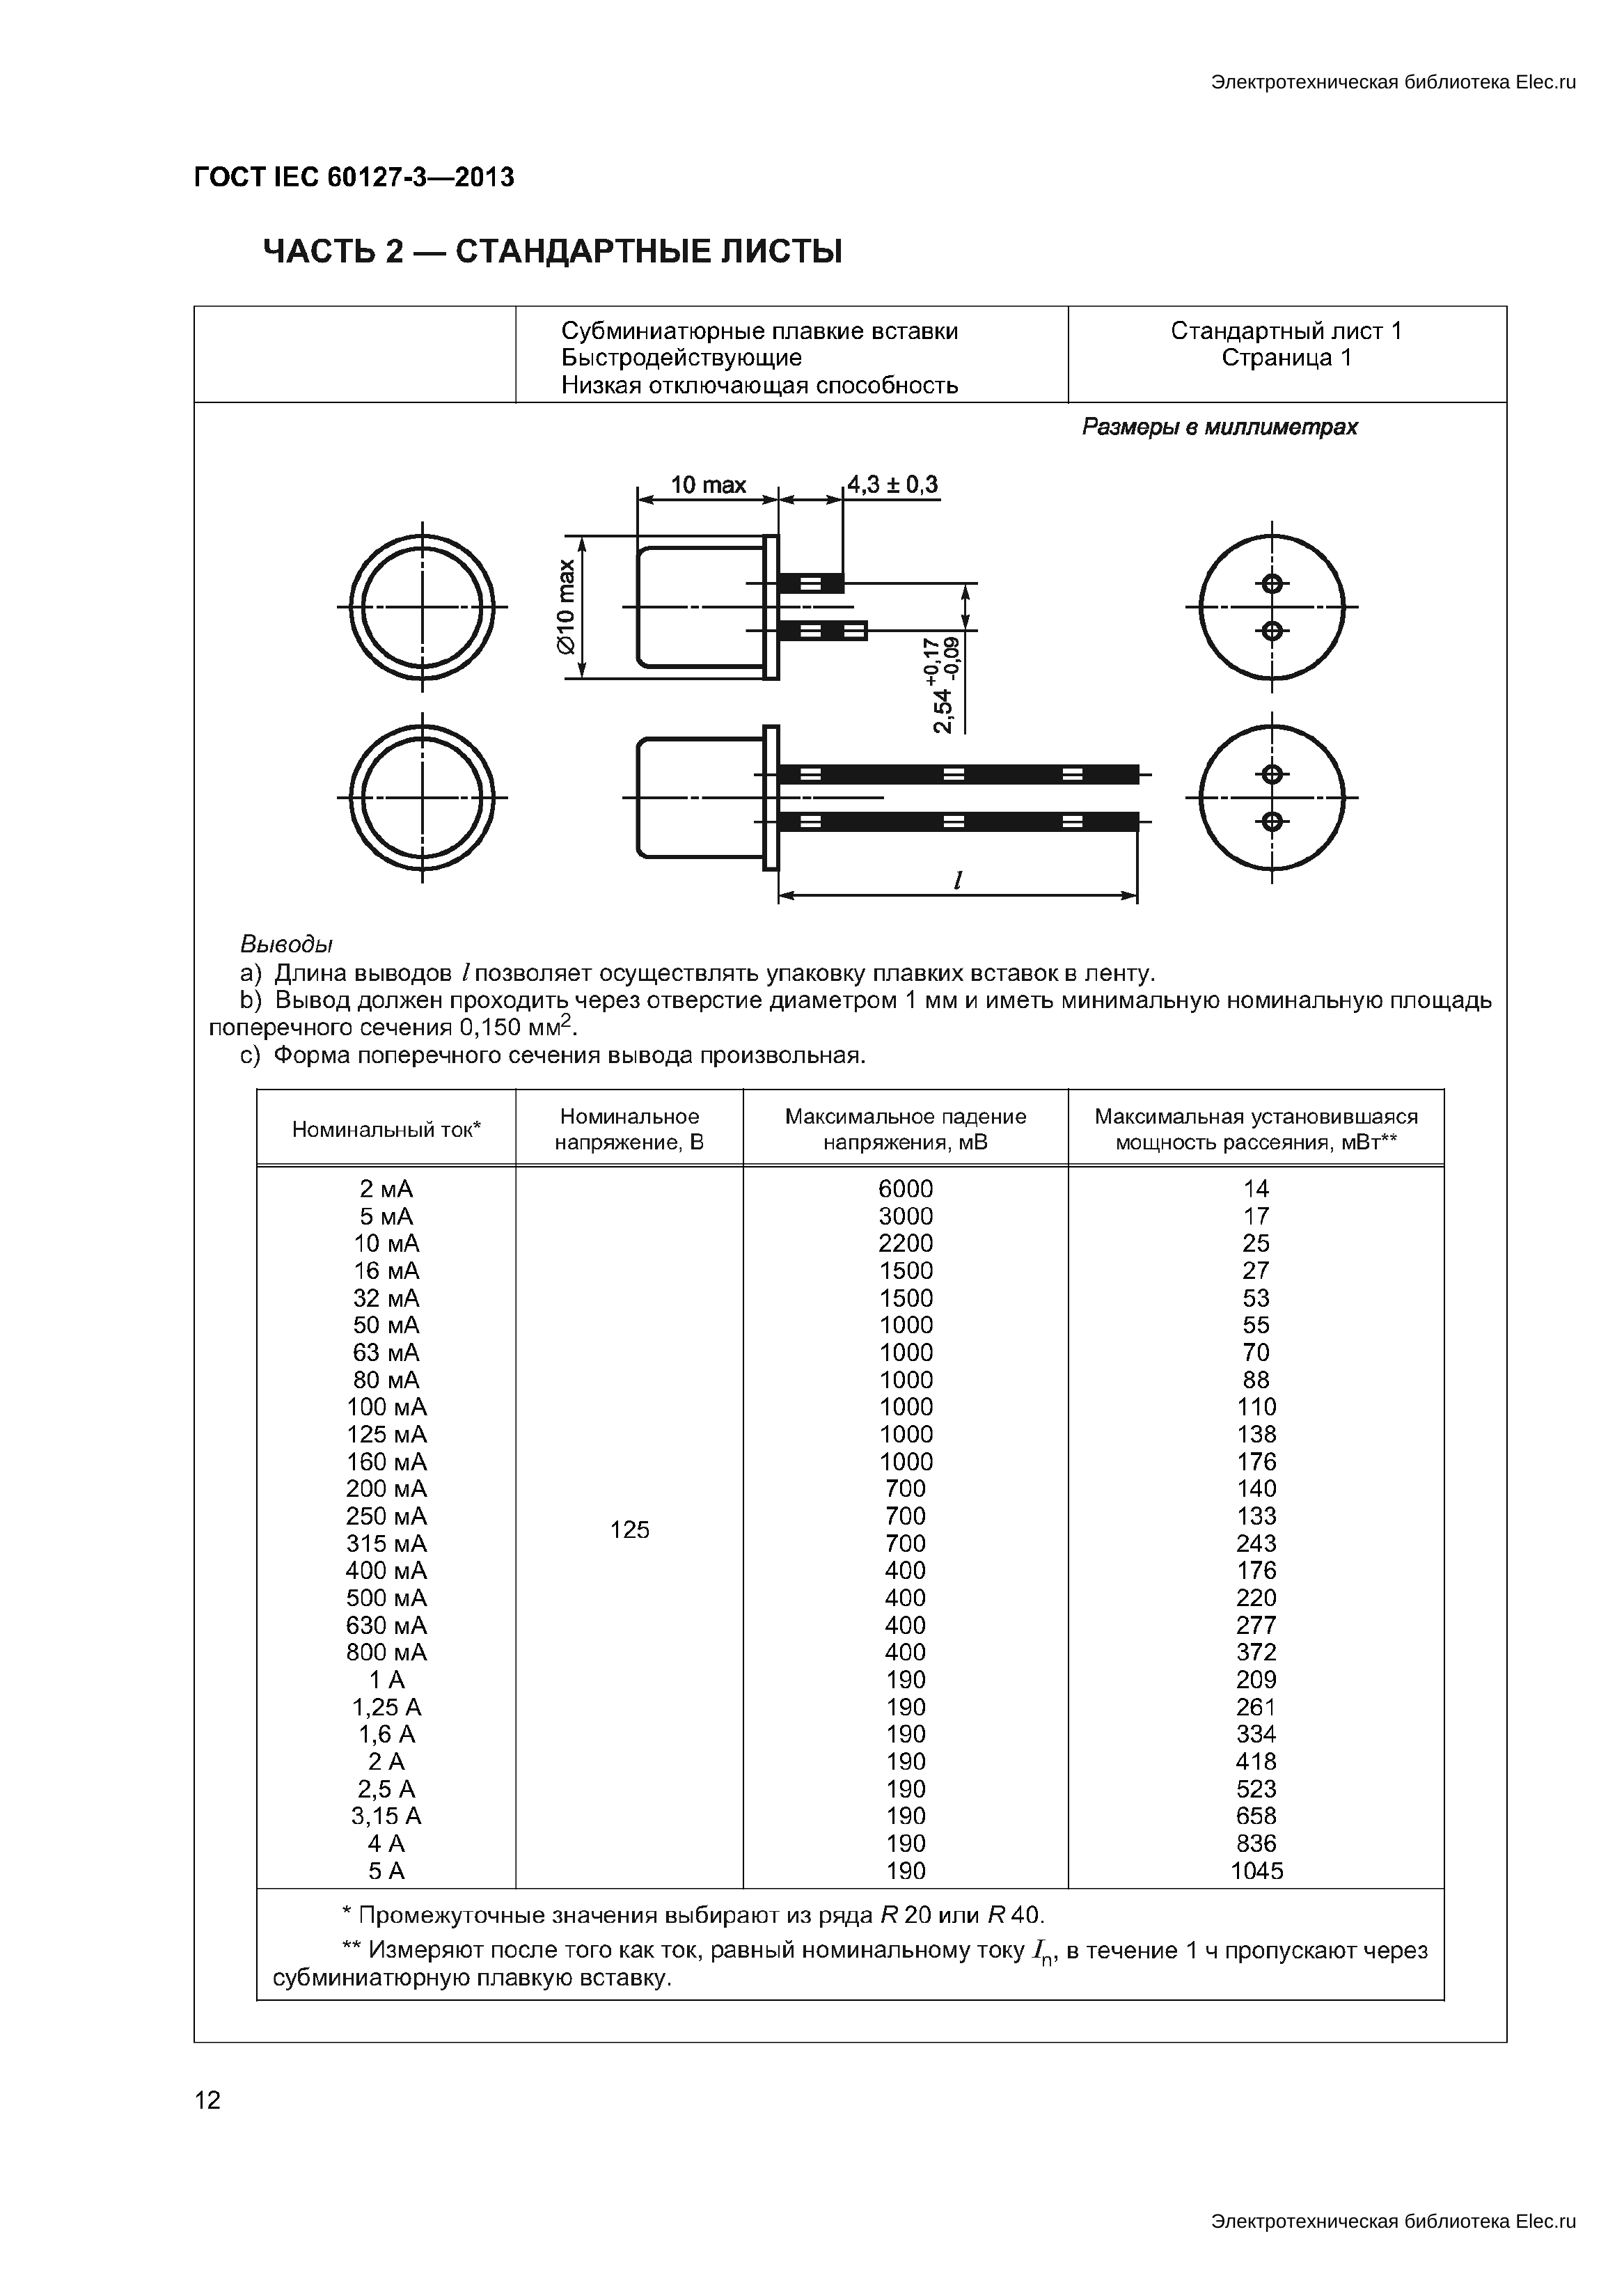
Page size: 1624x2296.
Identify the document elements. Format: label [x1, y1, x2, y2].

picture [0, 0, 1623, 2296]
text [235, 2210, 1577, 2232]
text [235, 70, 1577, 93]
